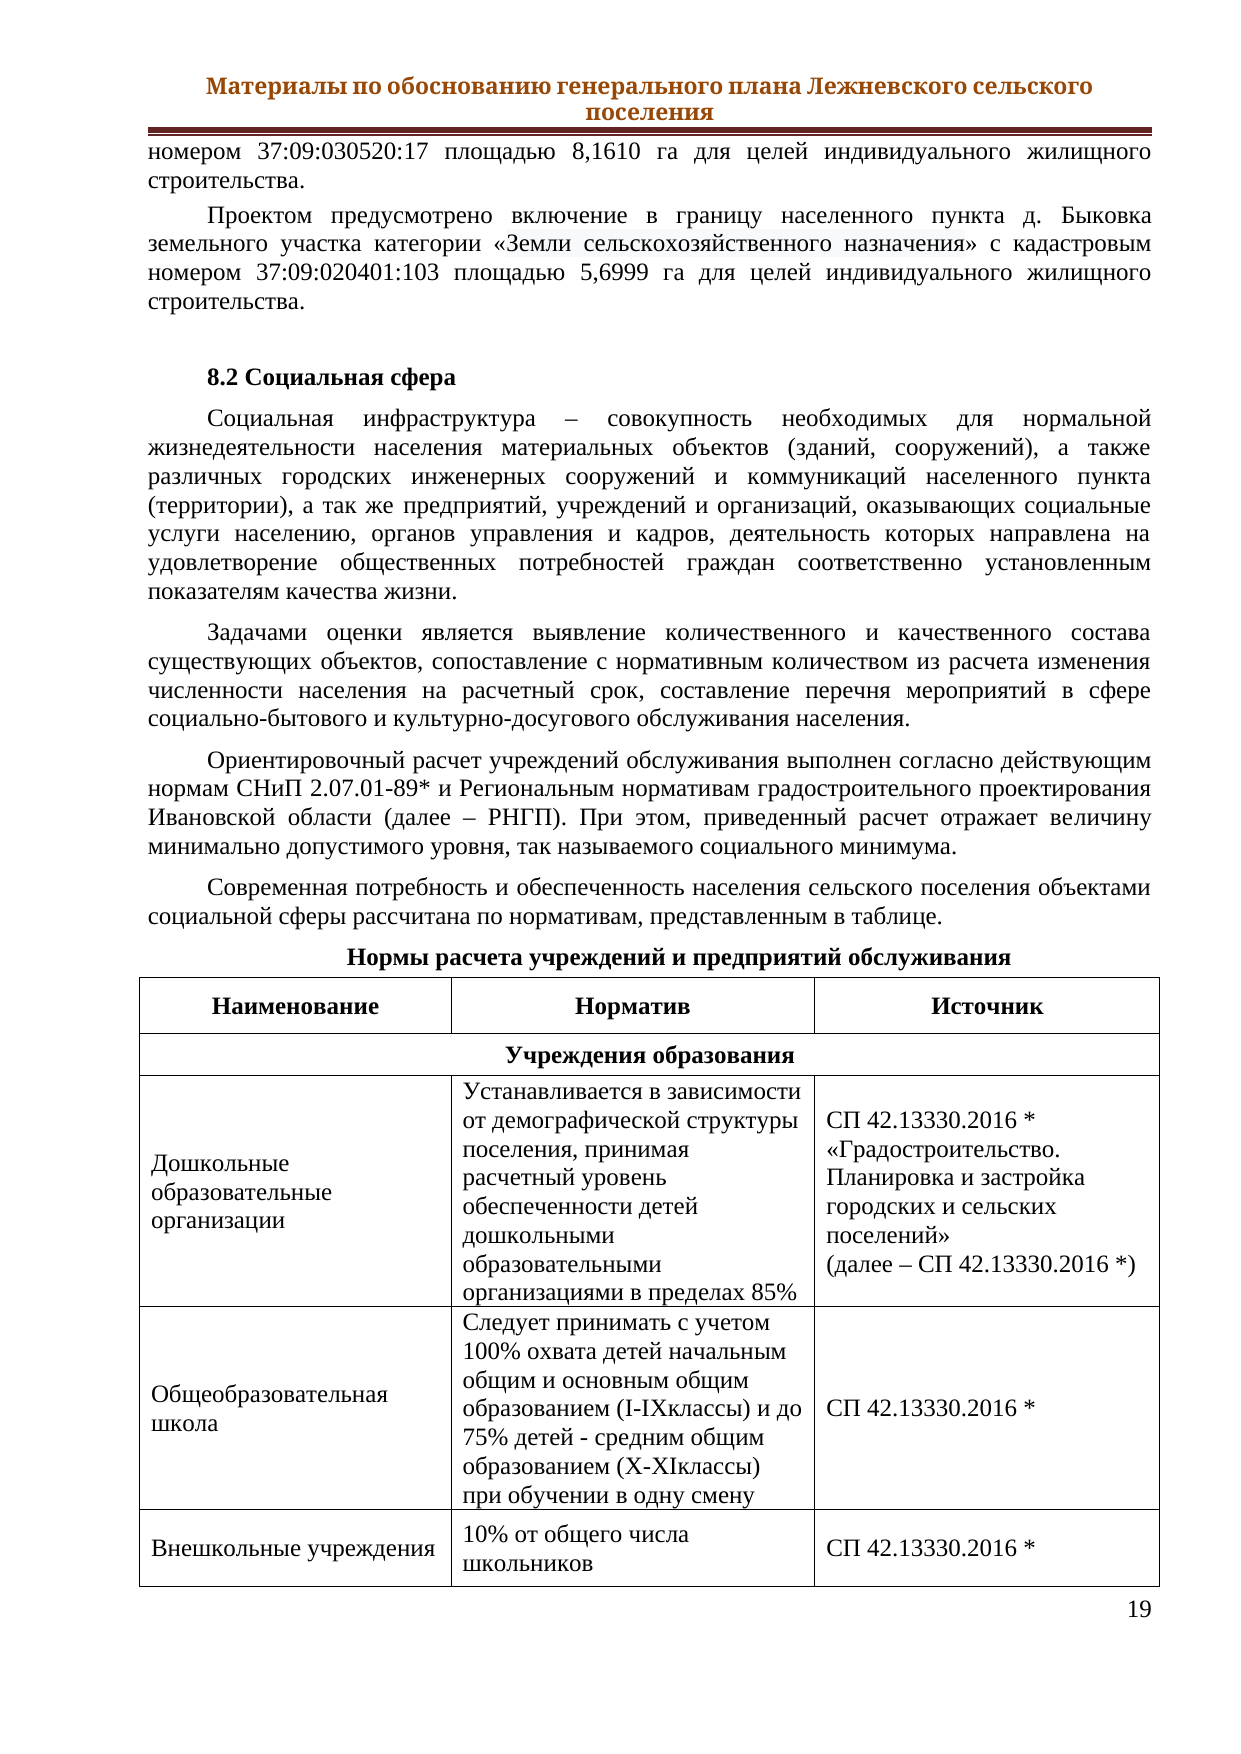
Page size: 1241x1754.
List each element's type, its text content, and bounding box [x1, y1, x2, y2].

text Социальная инфраструктура – совокупность необходимых для нормальной жизнедеятельности населения материальных объектов (зданий, сооружений), а также различных городских инженерных сооружений и коммуникаций населенного пункта (территории), а так же предприятий, учреждений и организаций, оказывающих социальные услуги населению, органов управления и кадров, деятельность которых направлена на удовлетворение общественных потребностей граждан соответственно установленным показателям качества жизни. [148, 403, 1152, 605]
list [148, 136, 1152, 193]
table_header Норматив [452, 978, 814, 1032]
table_cell Внешкольные учреждения [140, 1510, 451, 1586]
table_cell Дошкольные образовательные организации [140, 1076, 451, 1306]
text Ориентировочный расчет учреждений обслуживания выполнен согласно действующим нормам СНиП 2.07.01-89* и Региональным нормативам градостроительного проектирования Ивановской области (далее – РНГП). При этом, приведенный расчет отражает величину минимально допустимого уровня, так называемого социального минимума. [148, 745, 1152, 860]
table_cell Общеобразовательная школа [140, 1307, 451, 1508]
table_cell Следует принимать с учетом 100% охвата детей начальным общим и основным общим образованием (I-IXклассы) и до 75% детей - средним общим образованием (X-XIклассы) при обучении в одну смену [452, 1307, 814, 1508]
table_header Наименование [140, 978, 451, 1032]
table_cell СП 42.13330.2016 * [815, 1307, 1159, 1508]
text Современная потребность и обеспеченность населения сельского поселения объектами социальной сферы рассчитана по нормативам, представленным в таблице. [148, 872, 1152, 930]
text Задачами оценки является выявление количественного и качественного состава существующих объектов, сопоставление с нормативным количеством из расчета изменения численности населения на расчетный срок, составление перечня мероприятий в сфере социально-бытового и культурно-досугового обслуживания населения. [148, 617, 1152, 732]
table_cell СП 42.13330.2016 * [815, 1510, 1159, 1586]
table_cell 10% от общего числа школьников [452, 1510, 814, 1586]
table_cell СП 42.13330.2016 * «Градостроительство. Планировка и застройка городских и сельских поселений» (далее – СП 42.13330.2016 *) [815, 1076, 1159, 1306]
table_cell Учреждения образования [140, 1034, 1159, 1075]
list Проектом предусмотрено включение в границу населенного пункта д. Быковка земельного участка категории «Земли сельскохозяйственного назначения» с кадастровым номером 37:09:020401:103 площадью 5,6999 га для целей индивидуального жилищного строительства. [148, 200, 1152, 315]
table_cell Устанавливается в зависимости от демографической структуры поселения, принимая расчетный уровень обеспеченности детей дошкольными образовательными организациями в пределах 85% [452, 1076, 814, 1306]
text 8.2 Социальная сфера [148, 362, 1152, 391]
text Нормы расчета учреждений и предприятий обслуживания [148, 942, 1152, 971]
table_header Источник [815, 978, 1159, 1032]
